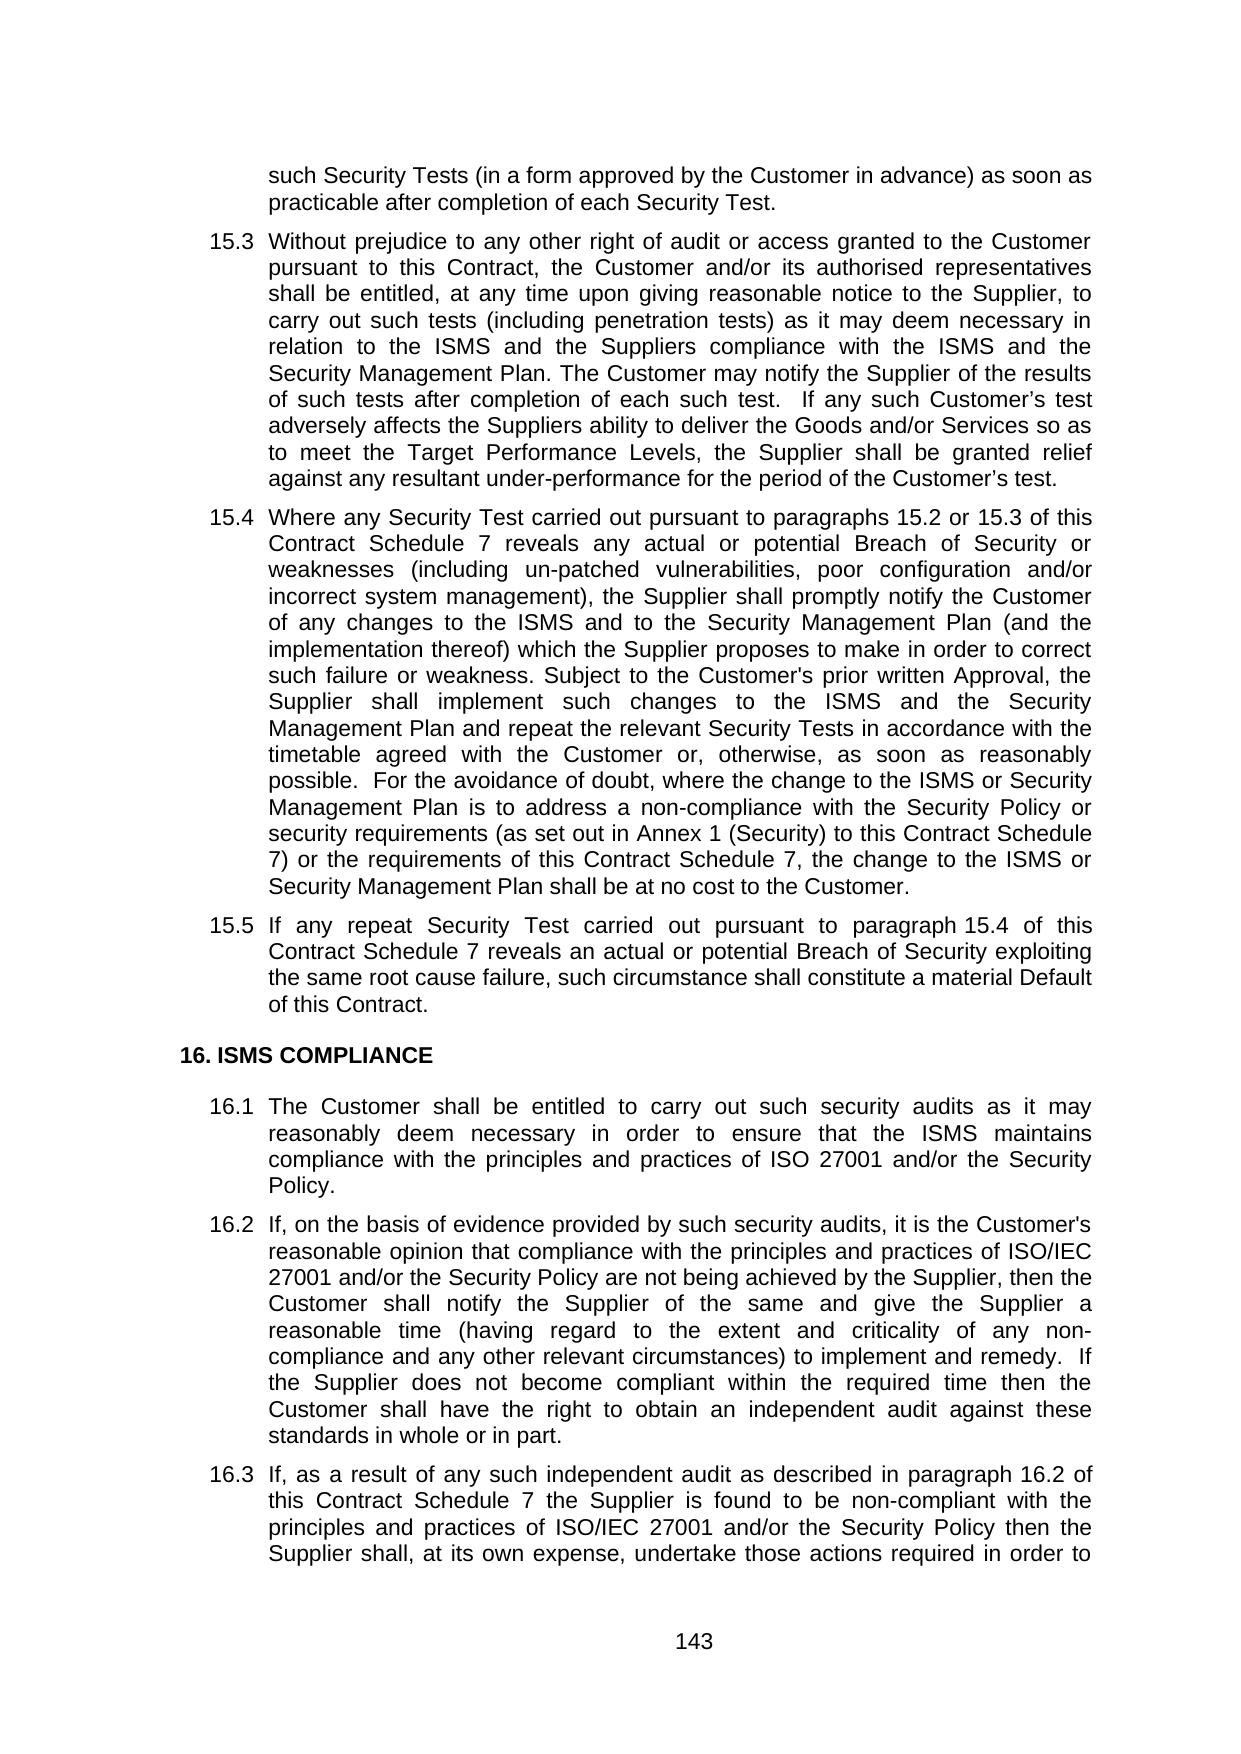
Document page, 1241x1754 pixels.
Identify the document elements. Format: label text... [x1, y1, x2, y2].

text Without prejudice to any other right of audit or access granted to the Customer pursuant to this Contract, the Customer and/or its authorised representatives shall be entitled, at any time upon giving reasonable notice to the Supplier, to carry out such tests (including penetration tests) as it may deem necessary in relation to the ISMS and the Suppliers compliance with the ISMS and the Security Management Plan. The Customer may notify the Supplier of the results of such tests after completion of each such test. If any such Customer’s test adversely affects the Suppliers ability to deliver the Goods and/or Services so as to meet the Target Performance Levels, the Supplier shall be granted relief against any resultant under-performance for the period of the Customer’s test. [209, 228, 1093, 491]
text The Customer shall be entitled to carry out such security audits as it may reasonably deem necessary in order to ensure that the ISMS maintains compliance with the principles and practices of ISO 27001 and/or the Security Policy. [209, 1093, 1093, 1199]
subtitle isms COMPLIANCE [179, 1042, 1093, 1068]
text If, on the basis of evidence provided by such security audits, it is the Customer's reasonable opinion that compliance with the principles and practices of ISO/IEC 27001 and/or the Security Policy are not being achieved by the Supplier, then the Customer shall notify the Supplier of the same and give the Supplier a reasonable time (having regard to the extent and criticality of any non-compliance and any other relevant circumstances) to implement and remedy. If the Supplier does not become compliant within the required time then the Customer shall have the right to obtain an independent audit against these standards in whole or in part. [209, 1211, 1093, 1448]
text If any repeat Security Test carried out pursuant to paragraph 6.4 of this Contract Schedule 7 reveals an actual or potential Breach of Security exploiting the same root cause failure, such circumstance shall constitute a material Default of this Contract. [209, 912, 1093, 1017]
text Where any Security Test carried out pursuant to paragraphs 6.2 or 6.3 of this Contract Schedule 7 reveals any actual or potential Breach of Security or weaknesses (including un-patched vulnerabilities, poor configuration and/or incorrect system management), the Supplier shall promptly notify the Customer of any changes to the ISMS and to the Security Management Plan (and the implementation thereof) which the Supplier proposes to make in order to correct such failure or weakness. Subject to the Customer's prior written Approval, the Supplier shall implement such changes to the ISMS and the Security Management Plan and repeat the relevant Security Tests in accordance with the timetable agreed with the Customer or, otherwise, as soon as reasonably possible. For the avoidance of doubt, where the change to the ISMS or Security Management Plan is to address a non-compliance with the Security Policy or security requirements (as set out in Annex 1 (Security) to this Contract Schedule 7) or the requirements of this Contract Schedule 7, the change to the ISMS or Security Management Plan shall be at no cost to the Customer. [209, 504, 1093, 899]
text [209, 1461, 1093, 1566]
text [209, 162, 1093, 215]
